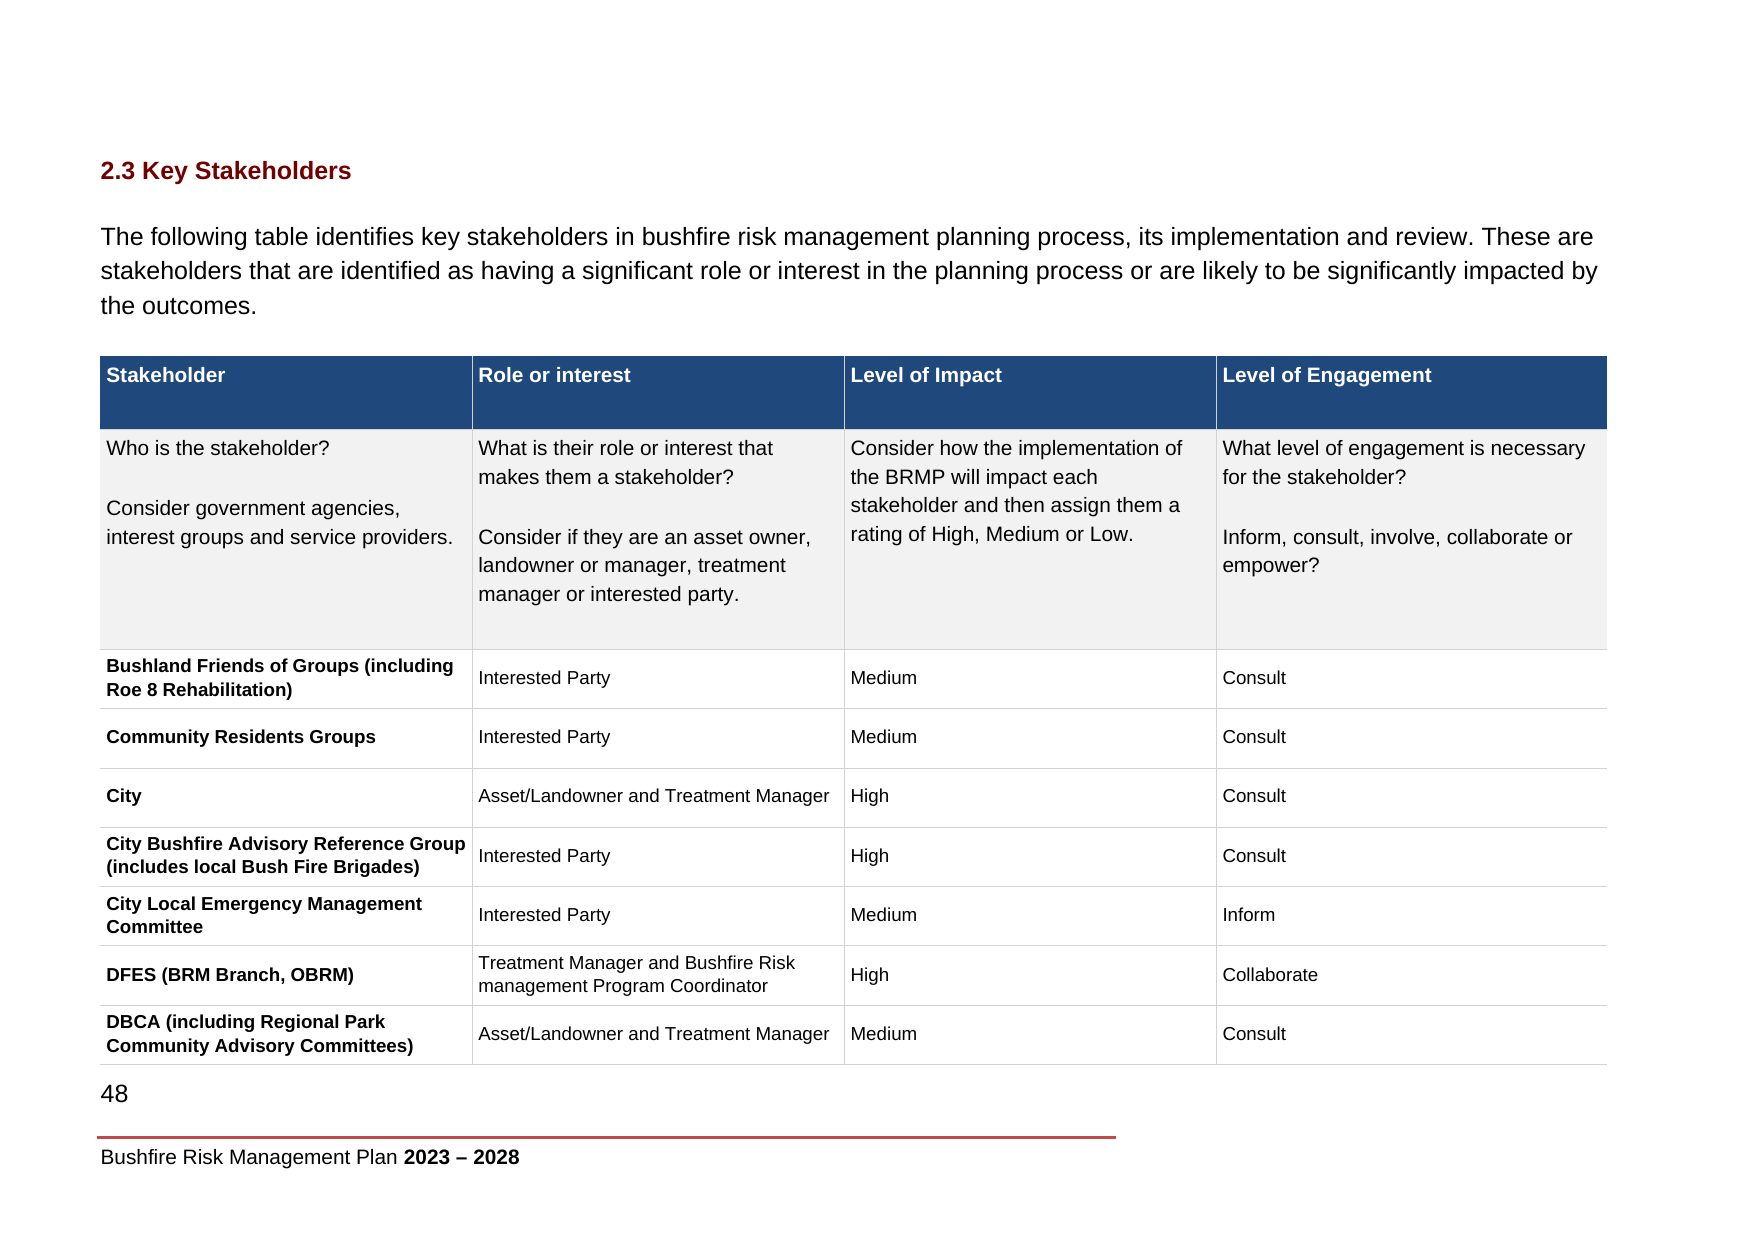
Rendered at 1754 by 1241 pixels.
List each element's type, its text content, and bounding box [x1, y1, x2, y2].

table_cell Community Residents Groups [100, 709, 472, 767]
table_cell Consult [1217, 709, 1607, 767]
table_cell What is their role or interest that makes them a stakeholder? Consider if they are an asset owner, landowner or manager, treatment manager or interested party. [473, 430, 844, 649]
table_cell Medium [845, 1006, 1216, 1064]
table_cell What level of engagement is necessary for the stakeholder? Inform, consult, involve, collaborate or empower? [1217, 430, 1607, 649]
table_cell Medium [845, 887, 1216, 945]
table_cell Medium [845, 650, 1216, 708]
table_cell Treatment Manager and Bushfire Risk management Program Coordinator [473, 946, 844, 1005]
table_cell Consult [1217, 828, 1607, 886]
table_cell Interested Party [473, 650, 844, 708]
table_cell Medium [845, 709, 1216, 767]
table_cell High [845, 828, 1216, 886]
table_cell DFES (BRM Branch, OBRM) [100, 946, 472, 1005]
text The following table identifies key stakeholders in bushfire risk management planning process, its implementation and review. These are stakeholders that are identified as having a significant role or interest in the planning process or are likely to be significantly impacted by the outcomes. [100, 222, 1636, 319]
table_cell High [845, 769, 1216, 826]
table_cell Consider how the implementation of the BRMP will impact each stakeholder and then assign them a rating of High, Medium or Low. [845, 430, 1216, 649]
table_cell Asset/Landowner and Treatment Manager [473, 769, 844, 826]
table_header Level of Impact [845, 356, 1216, 429]
table_cell Interested Party [473, 887, 844, 945]
table_cell High [845, 946, 1216, 1005]
table_cell DBCA (including Regional Park Community Advisory Committees) [100, 1006, 472, 1064]
table_cell Interested Party [473, 828, 844, 886]
table_cell City [100, 769, 472, 826]
table_cell Consult [1217, 769, 1607, 826]
table_cell Consult [1217, 1006, 1607, 1064]
text 2.3 Key Stakeholders [100, 156, 1636, 185]
table_cell Who is the stakeholder? Consider government agencies, interest groups and service providers. [100, 430, 472, 649]
table_header Role or interest [473, 356, 844, 429]
table_cell City Local Emergency Management Committee [100, 887, 472, 945]
table_header Level of Engagement [1217, 356, 1607, 429]
table_cell Bushland Friends of Groups (including Roe 8 Rehabilitation) [100, 650, 472, 708]
table_header Stakeholder [100, 356, 472, 429]
table_cell Consult [1217, 650, 1607, 708]
table_cell Interested Party [473, 709, 844, 767]
table_cell Collaborate [1217, 946, 1607, 1005]
table_cell City Bushfire Advisory Reference Group (includes local Bush Fire Brigades) [100, 828, 472, 886]
table_cell Inform [1217, 887, 1607, 945]
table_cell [473, 1006, 844, 1064]
